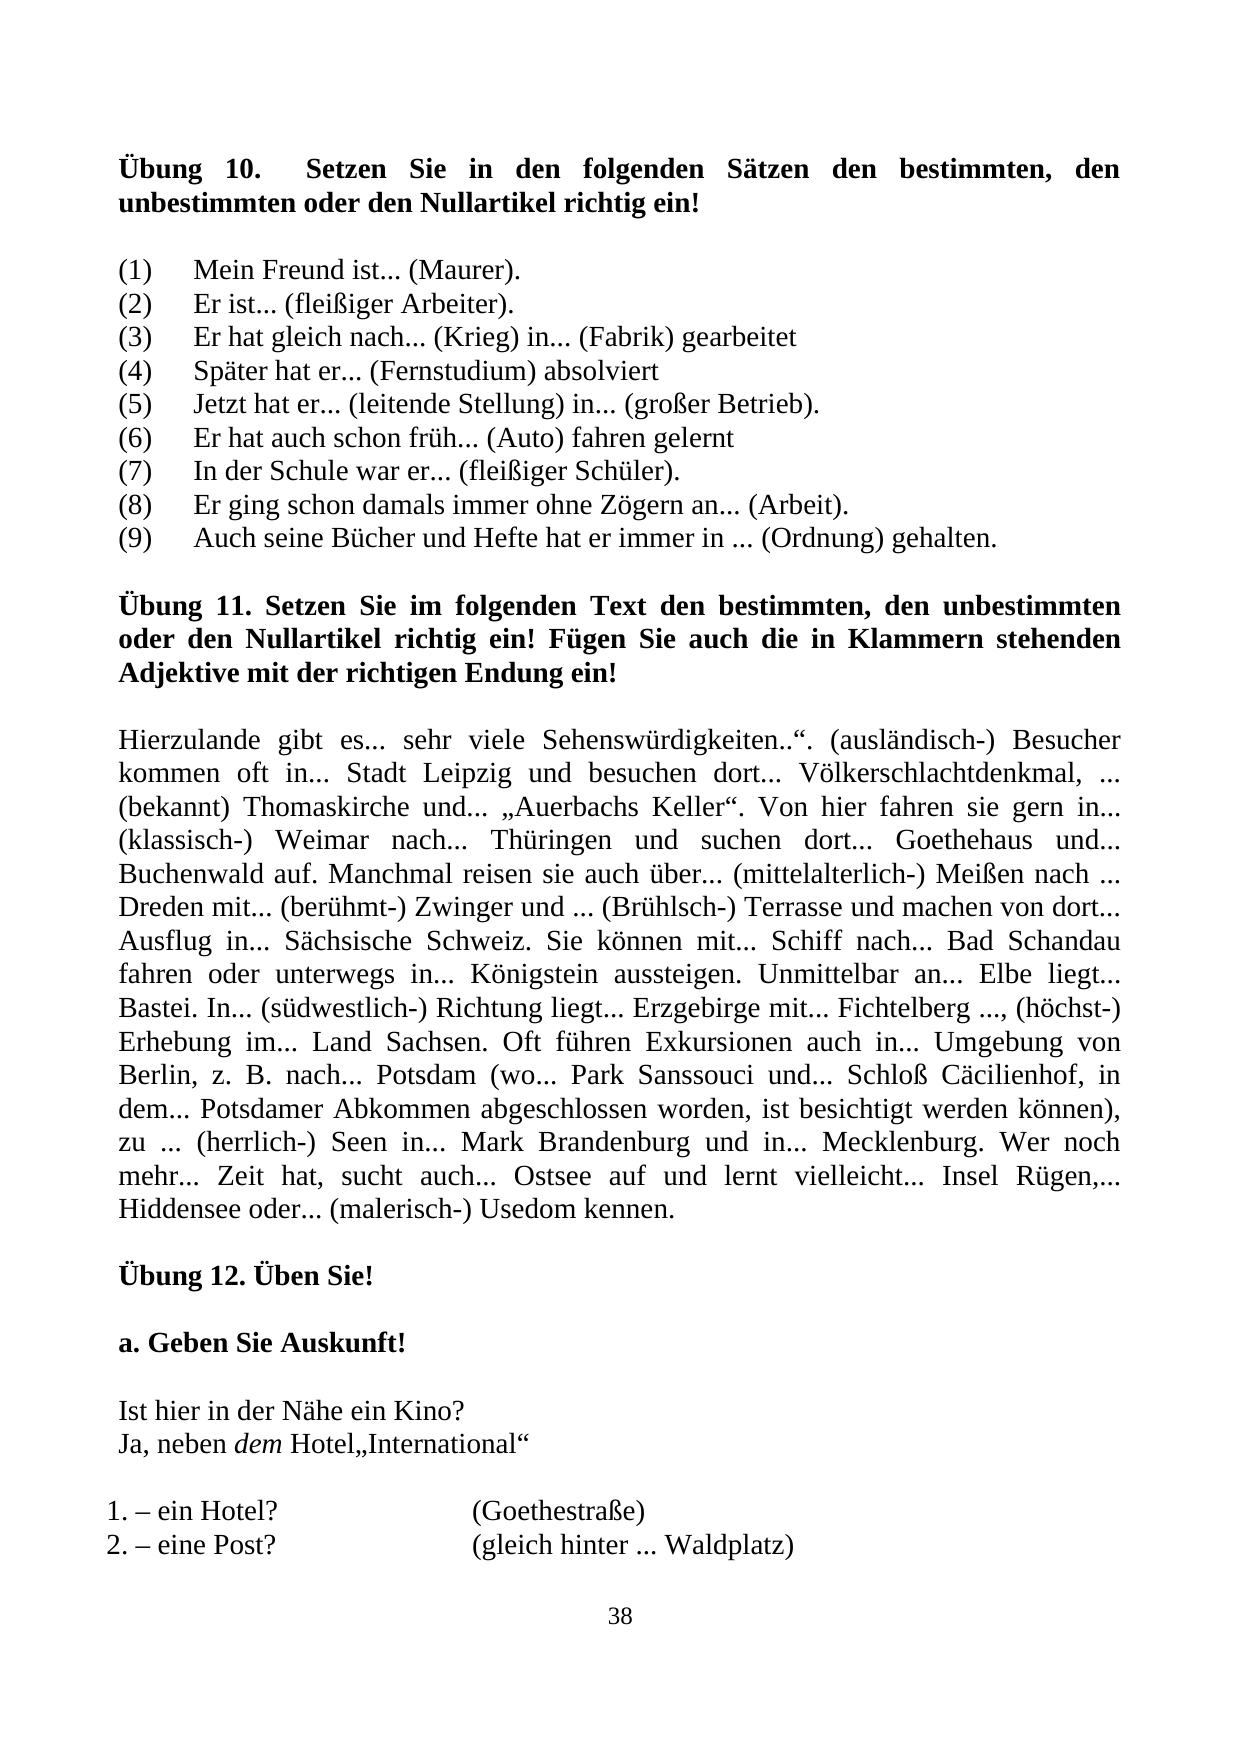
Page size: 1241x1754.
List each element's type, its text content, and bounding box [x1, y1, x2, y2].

text Ist hier in der Nähe ein Kino? [118, 1393, 1122, 1426]
list In der Schule war er... (fleißiger Schüler). [118, 453, 1122, 487]
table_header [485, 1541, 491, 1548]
list Später hat er... (Fernstudium) absolviert [118, 353, 1122, 386]
text Übung 11. Setzen Sie im folgenden Text den bestimmten, den unbestimmten oder den Nullartikel richtig ein! Fügen Sie auch die in Klammern stehenden Adjektive mit der richtigen Endung ein! [118, 588, 1122, 688]
list Auch seine Bücher und Hefte hat er immer in ... (Ordnung) gehalten. [118, 521, 1122, 554]
text Übung 10. Setzen Sie in den folgenden Sätzen den bestimmten, den unbestimmten oder den Nullartikel richtig ein! [118, 152, 1122, 219]
list Er ist... (fleißiger Arbeiter). [118, 286, 1122, 319]
text a. Geben Sie Auskunft! [118, 1326, 1122, 1359]
list Mein Freund ist... (Maurer). [118, 252, 1122, 286]
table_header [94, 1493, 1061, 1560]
list Er ging schon damals immer ohne Zögern an... (Arbeit). [118, 487, 1122, 521]
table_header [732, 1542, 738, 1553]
text Übung 12. Üben Sie! [118, 1258, 1122, 1292]
list Er hat auch schon früh... (Auto) fahren gelernt [118, 420, 1122, 453]
list Jetzt hat er... (leitende Stellung) in... (großer Betrieb). [118, 386, 1122, 420]
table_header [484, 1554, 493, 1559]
text Ja, neben dem Hotel„International“ [118, 1426, 1122, 1460]
list Er hat gleich nach... (Krieg) in... (Fabrik) gearbeitet [118, 319, 1122, 353]
text Hierzulande gibt es... sehr viele Sehenswürdigkeiten..“. (ausländisch-) Besucher kommen oft in... Stadt Leipzig und besuchen dort... Völkerschlachtdenkmal, ... (bekannt) Thomaskirche und... „Auerbachs Keller“. Von hier fahren sie gern in... (klassisch-) Weimar nach... Thüringen und suchen dort... Goethehaus und... Buchenwald auf. Manchmal reisen sie auch über... (mittelalterlich-) Meißen nach ... Dreden mit... (berühmt-) Zwinger und ... (Brühlsch-) Terrasse und machen von dort... Ausflug in... Sächsische Schweiz. Sie können mit... Schiff nach... Bad Schandau fahren oder unterwegs in... Königstein aussteigen. Unmittelbar an... Elbe liegt... Bastei. In... (südwestlich-) Richtung liegt... Erzgebirge mit... Fichtelberg ..., (höchst-) Erhebung im... Land Sachsen. Oft führen Exkursionen auch in... Umgebung von Berlin, z. B. nach... Potsdam (wo... Park Sanssouci und... Schloß Cäcilienhof, in dem... Potsdamer Abkommen abgeschlossen worden, ist besichtigt werden können), zu ... (herrlich-) Seen in... Mark Brandenburg und in... Mecklenburg. Wer noch mehr... Zeit hat, sucht auch... Ostsee auf und lernt vielleicht... Insel Rügen,... Hiddensee oder... (malerisch-) Usedom kennen. [118, 722, 1122, 1225]
